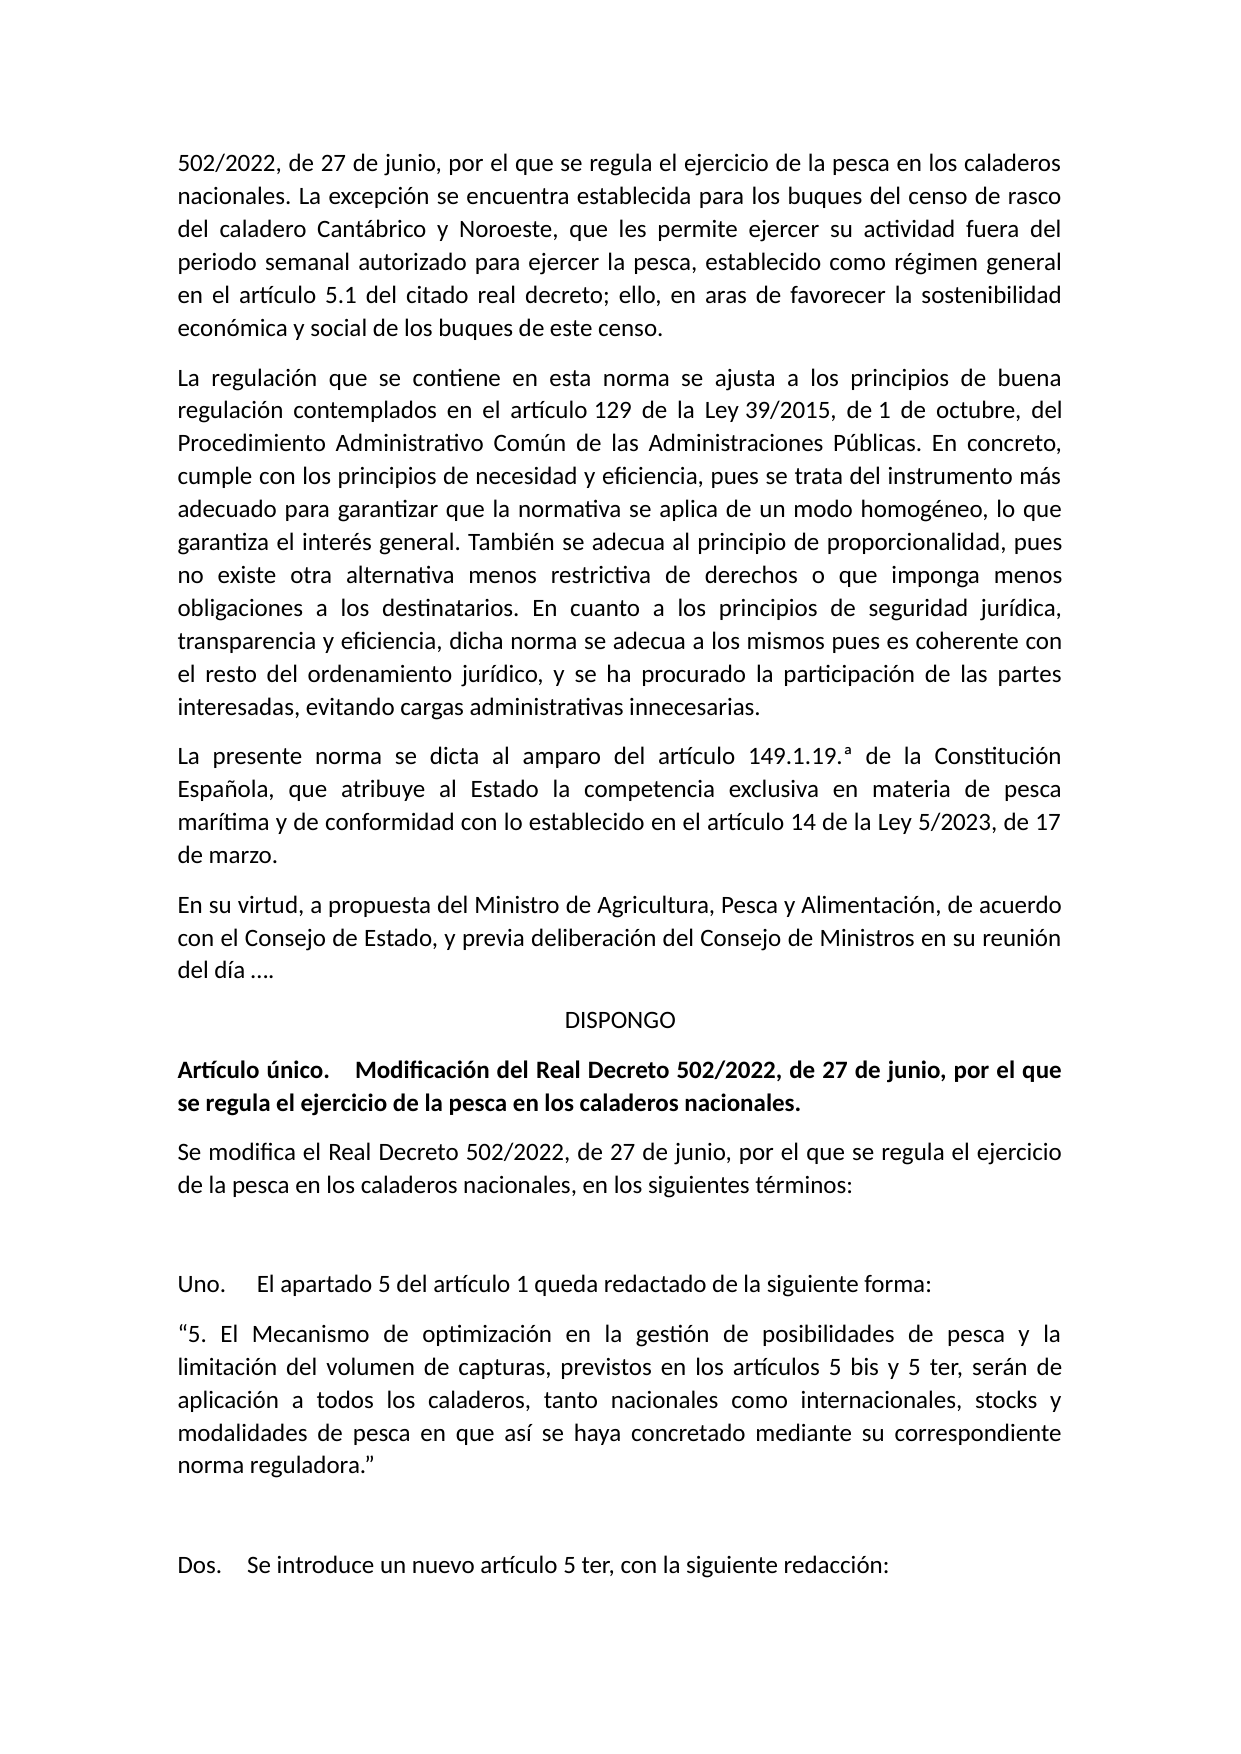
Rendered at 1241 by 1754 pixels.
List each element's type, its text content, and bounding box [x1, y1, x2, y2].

text DISPONGO [177, 1004, 1063, 1035]
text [177, 148, 1063, 343]
text En su virtud, a propuesta del Ministro de Agricultura, Pesca y Alimentación, de acuerdo con el Consejo de Estado, y previa deliberación del Consejo de Ministros en su reunión del día …. [177, 889, 1063, 985]
text Uno. El apartado 5 del artículo 1 queda redactado de la siguiente forma: [177, 1268, 1063, 1299]
text “5. El Mecanismo de optimización en la gestión de posibilidades de pesca y la limitación del volumen de capturas, previstos en los artículos 5 bis y 5 ter, serán de aplicación a todos los caladeros, tanto nacionales como internacionales, stocks y modalidades de pesca en que así se haya concretado mediante su correspondiente norma reguladora.” [177, 1318, 1063, 1480]
text La presente norma se dicta al amparo del artículo 149.1.19.ª de la Constitución Española, que atribuye al Estado la competencia exclusiva en materia de pesca marítima y de conformidad con lo establecido en el artículo 14 de la Ley 5/2023, de 17 de marzo. [177, 741, 1063, 870]
text Dos. Se introduce un nuevo artículo 5 ter, con la siguiente redacción: [177, 1549, 1063, 1579]
text La regulación que se contiene en esta norma se ajusta a los principios de buena regulación contemplados en el artículo 129 de la Ley 39/2015, de 1 de octubre, del Procedimiento Administrativo Común de las Administraciones Públicas. En concreto, cumple con los principios de necesidad y eficiencia, pues se trata del instrumento más adecuado para garantizar que la normativa se aplica de un modo homogéneo, lo que garantiza el interés general. También se adecua al principio de proporcionalidad, pues no existe otra alternativa menos restrictiva de derechos o que imponga menos obligaciones a los destinatarios. En cuanto a los principios de seguridad jurídica, transparencia y eficiencia, dicha norma se adecua a los mismos pues es coherente con el resto del ordenamiento jurídico, y se ha procurado la participación de las partes interesadas, evitando cargas administrativas innecesarias. [177, 362, 1063, 721]
text Artículo único. Modificación del Real Decreto 502/2022, de 27 de junio, por el que se regula el ejercicio de la pesca en los caladeros nacionales. [177, 1054, 1063, 1117]
text Se modifica el Real Decreto 502/2022, de 27 de junio, por el que se regula el ejercicio de la pesca en los caladeros nacionales, en los siguientes términos: [177, 1136, 1063, 1200]
